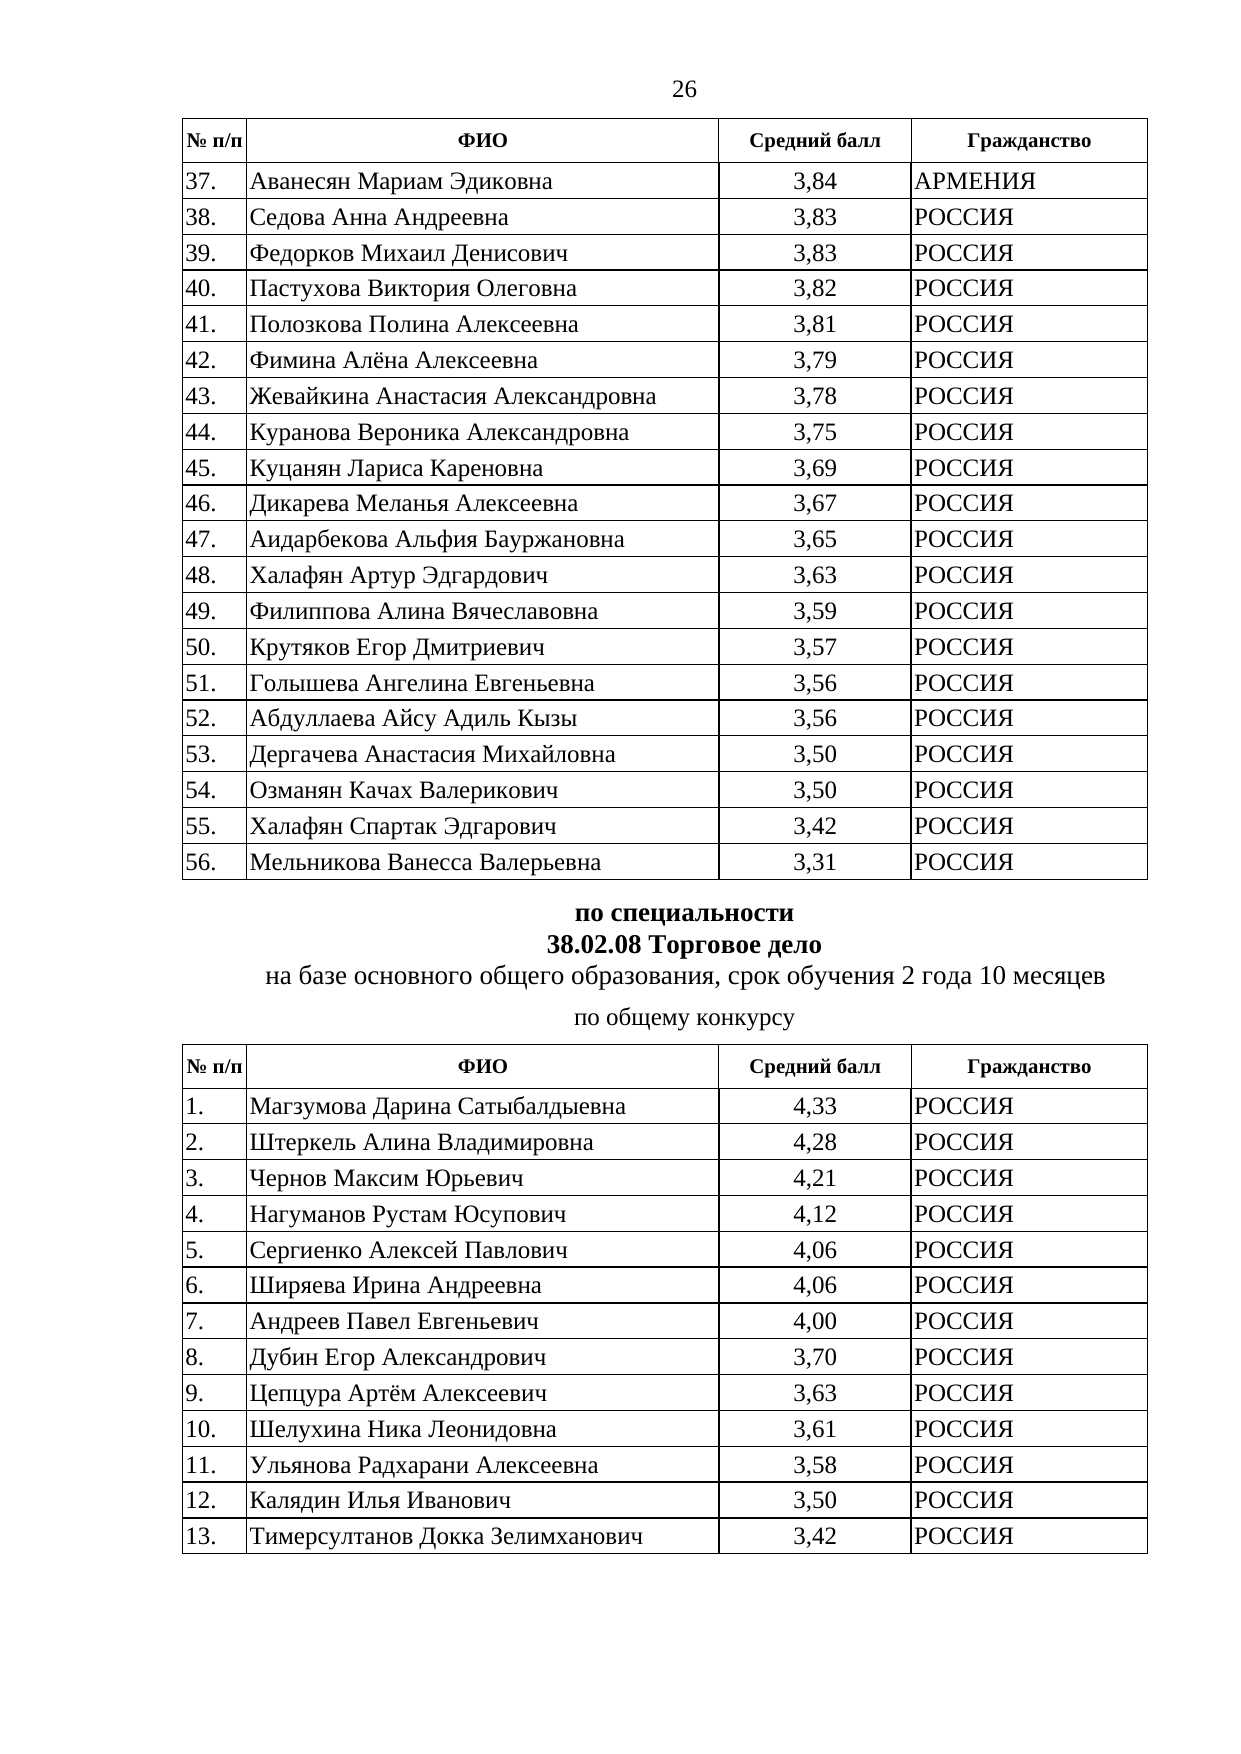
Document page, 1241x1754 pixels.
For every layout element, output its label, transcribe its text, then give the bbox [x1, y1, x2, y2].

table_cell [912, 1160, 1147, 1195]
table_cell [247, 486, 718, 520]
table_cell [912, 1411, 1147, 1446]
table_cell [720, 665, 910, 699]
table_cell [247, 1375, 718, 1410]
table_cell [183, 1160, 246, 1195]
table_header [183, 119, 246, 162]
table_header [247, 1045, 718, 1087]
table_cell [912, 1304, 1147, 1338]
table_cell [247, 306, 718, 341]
text по специальности [187, 897, 1181, 928]
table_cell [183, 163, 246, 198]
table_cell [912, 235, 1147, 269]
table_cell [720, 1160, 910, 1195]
text на базе основного общего образования, срок обучения 2 года 10 месяцев [187, 959, 1181, 990]
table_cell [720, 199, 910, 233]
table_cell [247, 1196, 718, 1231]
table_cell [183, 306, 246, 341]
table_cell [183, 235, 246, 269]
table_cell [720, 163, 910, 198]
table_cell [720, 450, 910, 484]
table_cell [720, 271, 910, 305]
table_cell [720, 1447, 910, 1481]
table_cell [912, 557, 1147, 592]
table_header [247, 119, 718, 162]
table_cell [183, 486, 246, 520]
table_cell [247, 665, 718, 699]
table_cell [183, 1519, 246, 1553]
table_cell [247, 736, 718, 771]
text 38.02.08 Торговое дело [187, 928, 1181, 959]
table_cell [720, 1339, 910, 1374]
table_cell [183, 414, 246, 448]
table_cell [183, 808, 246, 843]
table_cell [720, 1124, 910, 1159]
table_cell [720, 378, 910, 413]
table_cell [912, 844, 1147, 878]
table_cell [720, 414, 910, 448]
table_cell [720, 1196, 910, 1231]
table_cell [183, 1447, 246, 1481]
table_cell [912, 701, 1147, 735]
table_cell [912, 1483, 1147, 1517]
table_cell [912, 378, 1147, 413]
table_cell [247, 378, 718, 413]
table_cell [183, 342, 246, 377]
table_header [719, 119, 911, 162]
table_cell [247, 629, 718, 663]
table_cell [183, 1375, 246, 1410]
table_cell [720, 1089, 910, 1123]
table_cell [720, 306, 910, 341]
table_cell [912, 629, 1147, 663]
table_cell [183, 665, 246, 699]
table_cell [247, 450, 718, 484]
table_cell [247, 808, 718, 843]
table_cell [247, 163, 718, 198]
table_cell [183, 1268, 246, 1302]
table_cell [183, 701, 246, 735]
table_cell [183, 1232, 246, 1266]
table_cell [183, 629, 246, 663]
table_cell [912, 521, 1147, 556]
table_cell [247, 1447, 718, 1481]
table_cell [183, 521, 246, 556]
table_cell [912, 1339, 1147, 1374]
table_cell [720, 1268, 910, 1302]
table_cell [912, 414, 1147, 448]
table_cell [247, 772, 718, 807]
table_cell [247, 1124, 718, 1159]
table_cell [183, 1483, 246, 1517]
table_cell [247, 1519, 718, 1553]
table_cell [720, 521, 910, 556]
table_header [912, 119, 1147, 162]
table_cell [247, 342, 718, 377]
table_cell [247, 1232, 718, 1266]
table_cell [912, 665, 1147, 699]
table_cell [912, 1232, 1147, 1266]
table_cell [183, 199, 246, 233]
text по общему конкурсу [187, 1002, 1181, 1031]
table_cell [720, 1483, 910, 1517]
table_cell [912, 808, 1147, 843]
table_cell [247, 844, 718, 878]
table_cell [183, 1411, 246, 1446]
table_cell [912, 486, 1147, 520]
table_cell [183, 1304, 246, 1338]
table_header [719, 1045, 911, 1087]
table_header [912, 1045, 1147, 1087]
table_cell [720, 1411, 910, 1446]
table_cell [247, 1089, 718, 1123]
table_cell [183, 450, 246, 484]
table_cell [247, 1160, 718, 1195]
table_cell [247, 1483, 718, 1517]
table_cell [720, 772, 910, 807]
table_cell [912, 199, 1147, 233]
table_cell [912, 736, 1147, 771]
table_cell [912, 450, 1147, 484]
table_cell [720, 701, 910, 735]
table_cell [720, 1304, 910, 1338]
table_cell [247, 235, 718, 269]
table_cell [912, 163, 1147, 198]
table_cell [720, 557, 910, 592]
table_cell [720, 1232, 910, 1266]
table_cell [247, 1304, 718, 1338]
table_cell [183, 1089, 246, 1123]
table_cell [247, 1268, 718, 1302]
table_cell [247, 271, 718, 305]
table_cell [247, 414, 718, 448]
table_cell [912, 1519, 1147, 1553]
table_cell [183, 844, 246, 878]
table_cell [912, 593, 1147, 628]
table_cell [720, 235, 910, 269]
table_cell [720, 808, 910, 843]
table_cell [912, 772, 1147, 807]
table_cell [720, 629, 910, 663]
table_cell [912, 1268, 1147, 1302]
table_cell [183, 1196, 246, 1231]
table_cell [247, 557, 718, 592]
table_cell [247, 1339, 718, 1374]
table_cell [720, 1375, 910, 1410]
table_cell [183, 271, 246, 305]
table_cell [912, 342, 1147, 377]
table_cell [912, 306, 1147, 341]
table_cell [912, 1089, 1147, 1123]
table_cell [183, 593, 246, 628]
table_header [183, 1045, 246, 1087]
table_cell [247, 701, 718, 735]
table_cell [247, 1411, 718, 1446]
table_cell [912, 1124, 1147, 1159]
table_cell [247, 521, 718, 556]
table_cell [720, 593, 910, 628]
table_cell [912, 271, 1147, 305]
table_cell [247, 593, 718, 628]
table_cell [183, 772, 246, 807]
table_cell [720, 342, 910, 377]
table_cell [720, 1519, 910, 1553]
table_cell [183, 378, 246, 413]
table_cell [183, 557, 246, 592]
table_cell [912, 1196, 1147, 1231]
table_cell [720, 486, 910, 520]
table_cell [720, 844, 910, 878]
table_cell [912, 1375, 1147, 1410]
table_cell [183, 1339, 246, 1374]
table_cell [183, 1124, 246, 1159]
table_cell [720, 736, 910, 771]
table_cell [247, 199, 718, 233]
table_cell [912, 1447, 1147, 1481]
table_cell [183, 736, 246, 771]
